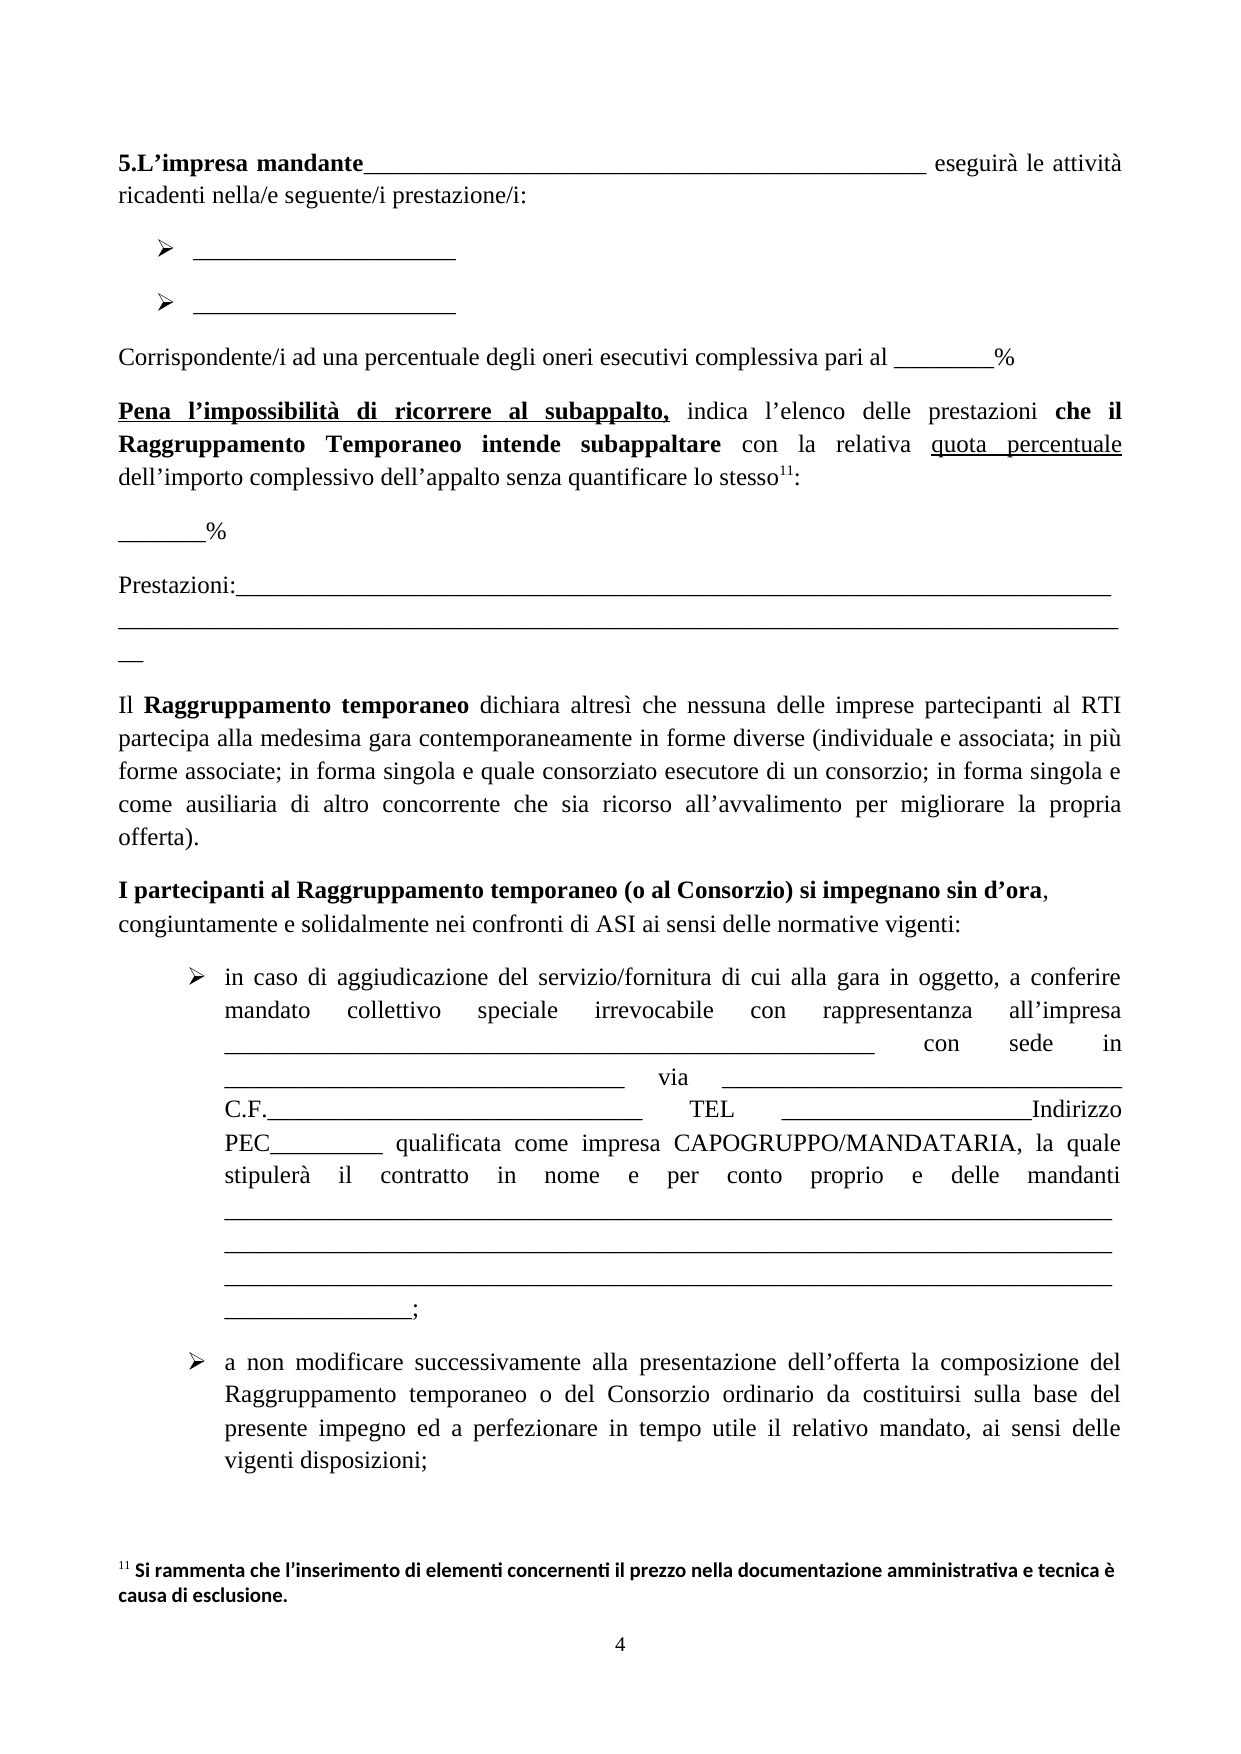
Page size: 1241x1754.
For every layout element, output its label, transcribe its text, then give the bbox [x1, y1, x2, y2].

list _____________________ [156, 234, 1122, 263]
list _____________________ [156, 288, 1122, 317]
text Prestazioni:________________________________________________________________________________________________________________________________________________________ [118, 570, 1122, 664]
text 5.L’impresa mandante_____________________________________________ eseguirà le attività ricadenti nella/e seguente/i prestazione/i: [118, 148, 1122, 209]
text Corrispondente/i ad una percentuale degli oneri esecutivi complessiva pari al ________% [118, 342, 1122, 371]
list in caso di aggiudicazione del servizio/fornitura di cui alla gara in oggetto, a conferire mandato collettivo speciale irrevocabile con rappresentanza all’impresa ____________________________________________________ con sede in ________________________________ via ________________________________ C.F.______________________________ TEL ____________________Indirizzo PEC_________ qualificata come impresa CAPOGRUPPO/MANDATARIA, la quale stipulerà il contratto in nome e per conto proprio e delle mandanti ____________________________________________________________________________________________________________________________________________________________________________________________________________________________________; [187, 962, 1122, 1321]
text I partecipanti al Raggruppamento temporaneo (o al Consorzio) si impegnano sin d’ora, congiuntamente e solidalmente nei confronti di ASI ai sensi delle normative vigenti: [118, 876, 1122, 937]
text Il Raggruppamento temporaneo dichiara altresì che nessuna delle imprese partecipanti al RTI partecipa alla medesima gara contemporaneamente in forme diverse (individuale e associata; in più forme associate; in forma singola e quale consorziato esecutore di un consorzio; in forma singola e come ausiliaria di altro concorrente che sia ricorso all’avvalimento per migliorare la propria offerta). [118, 690, 1122, 851]
text _______% [118, 516, 1122, 545]
text Pena l’impossibilità di ricorrere al subappalto, indica l’elenco delle prestazioni che il Raggruppamento Temporaneo intende subappaltare con la relativa quota percentuale dell’importo complessivo dell’appalto senza quantificare lo stesso: [118, 396, 1122, 491]
list a non modificare successivamente alla presentazione dell’offerta la composizione del Raggruppamento temporaneo o del Consorzio ordinario da costituirsi sulla base del presente impegno ed a perfezionare in tempo utile il relativo mandato, ai sensi delle vigenti disposizioni; [187, 1347, 1122, 1474]
